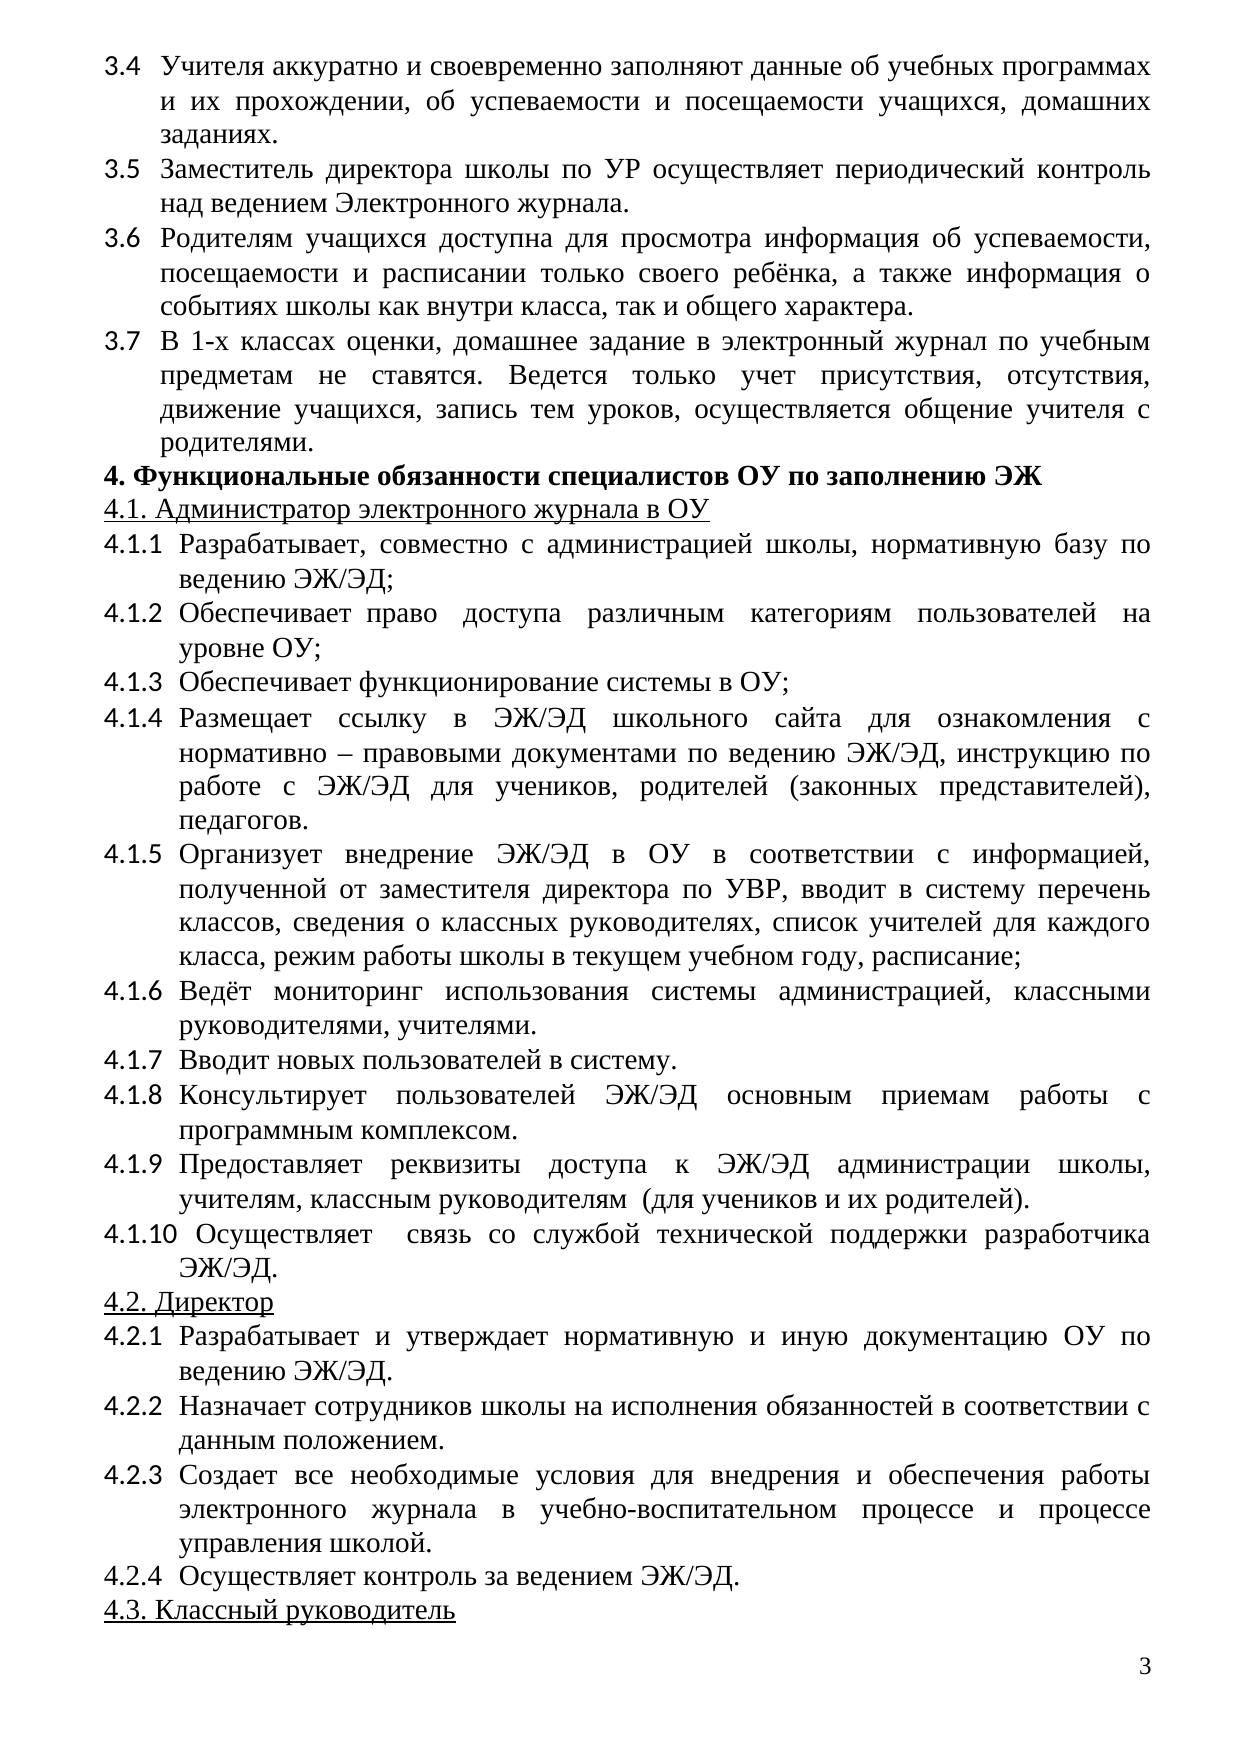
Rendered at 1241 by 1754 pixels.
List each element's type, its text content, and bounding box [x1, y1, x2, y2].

list 4.3. Классный руководитель [103, 1592, 1152, 1626]
list Размещает ссылку в ЭЖ/ЭД школьного сайта для ознакомления с нормативно – правовыми документами по ведению ЭЖ/ЭД, инструкцию по работе с ЭЖ/ЭД для учеников, родителей (законных представителей), педагогов. [103, 699, 1152, 835]
text 4.2. Директор [103, 1284, 1152, 1317]
list Обеспечивает право доступа различным категориям пользователей на уровне ОУ; [103, 594, 1152, 663]
list Разрабатывает и утверждает нормативную и иную документацию ОУ по ведению ЭЖ/ЭД. [103, 1317, 1152, 1387]
list В 1-х классах оценки, домашнее задание в электронный журнал по учебным предметам не ставятся. Ведется только учет присутствия, отсутствия, движение учащихся, запись тем уроков, осуществляется общение учителя с родителями. [103, 322, 1152, 458]
text 4. Функциональные обязанности специалистов ОУ по заполнению ЭЖ [103, 458, 1152, 492]
list Обеспечивает функционирование системы в ОУ; [103, 663, 1152, 699]
list Создает все необходимые условия для внедрения и обеспечения работы электронного журнала в учебно-воспитательном процессе и процессе управления школой. [103, 1456, 1152, 1558]
list Осуществляет контроль за ведением ЭЖ/ЭД. [103, 1558, 1152, 1592]
list Вводит новых пользователей в систему. [103, 1041, 1152, 1076]
list Предоставляет реквизиты доступа к ЭЖ/ЭД администрации школы, учителям, классным руководителям (для учеников и их родителей). [103, 1146, 1152, 1215]
list Заместитель директора школы по УР осуществляет периодический контроль над ведением Электронного журнала. [103, 150, 1152, 219]
list Учителя аккуратно и своевременно заполняют данные об учебных программах и их прохождении, об успеваемости и посещаемости учащихся, домашних заданиях. [103, 47, 1152, 150]
list Ведёт мониторинг использования системы администрацией, классными руководителями, учителями. [103, 972, 1152, 1041]
list Организует внедрение ЭЖ/ЭД в ОУ в соответствии с информацией, полученной от заместителя директора по УВР, вводит в систему перечень классов, сведения о классных руководителях, список учителей для каждого класса, режим работы школы в текущем учебном году, расписание; [103, 835, 1152, 972]
text 4.1. Администратор электронного журнала в ОУ [103, 492, 1152, 525]
list Родителям учащихся доступна для просмотра информация об успеваемости, посещаемости и расписании только своего ребёнка, а также информация о событиях школы как внутри класса, так и общего характера. [103, 219, 1152, 322]
list Назначает сотрудников школы на исполнения обязанностей в соответствии с данным положением. [103, 1387, 1152, 1456]
list Осуществляет связь со службой технической поддержки разработчика ЭЖ/ЭД. [103, 1215, 1152, 1284]
list Консультирует пользователей ЭЖ/ЭД основным приемам работы с программным комплексом. [103, 1076, 1152, 1146]
list Разрабатывает, совместно с администрацией школы, нормативную базу по ведению ЭЖ/ЭД; [103, 525, 1152, 594]
